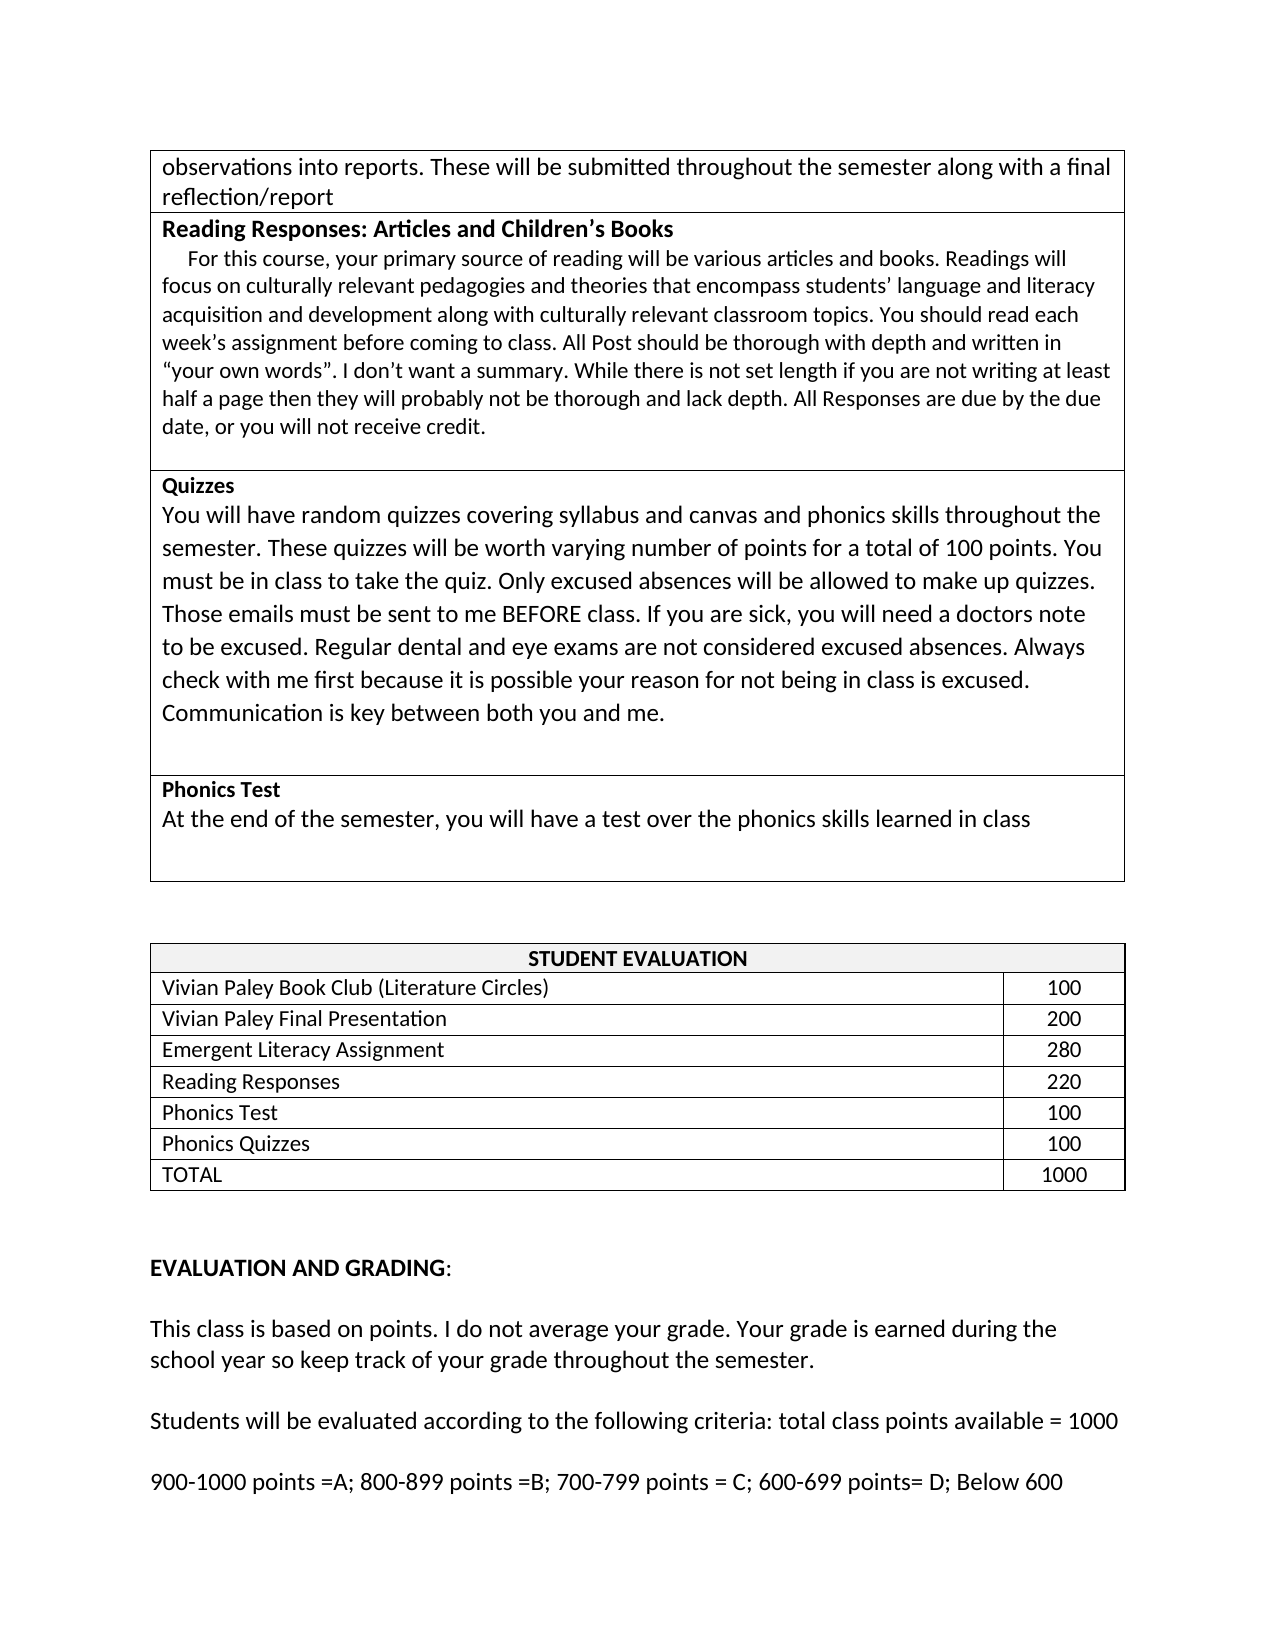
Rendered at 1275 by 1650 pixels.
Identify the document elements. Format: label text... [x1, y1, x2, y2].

table_cell TOTAL [151, 1160, 1003, 1190]
table_cell 1000 [1004, 1160, 1124, 1190]
table_cell 280 [1004, 1036, 1124, 1066]
table_cell 100 [1004, 1098, 1124, 1128]
text Students will be evaluated according to the following criteria: total class points available = 1000 [150, 1405, 1125, 1436]
text This class is based on points. I do not average your grade. Your grade is earned during the school year so keep track of your grade throughout the semester. [150, 1313, 1125, 1374]
table_cell Reading Responses: Articles and Children’s Books For this course, your primary source of reading will be various articles and books. Readings will focus on culturally relevant pedagogies and theories that encompass students’ language and literacy acquisition and development along with culturally relevant classroom topics. You should read each week’s assignment before coming to class. All Post should be thorough with depth and written in “your own words”. I don’t want a summary. While there is not set length if you are not writing at least half a page then they will probably not be thorough and lack depth. All Responses are due by the due date, or you will not receive credit. [151, 213, 1124, 470]
table_cell 100 [1004, 1129, 1124, 1159]
table_cell 100 [1004, 973, 1124, 1003]
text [150, 1466, 1125, 1497]
text EVALUATION AND GRADING: [150, 1252, 1125, 1283]
table_cell Vivian Paley Book Club (Literature Circles) [151, 973, 1003, 1003]
table_cell Phonics Test At the end of the semester, you will have a test over the phonics skills learned in class [151, 776, 1124, 881]
table_cell Quizzes You will have random quizzes covering syllabus and canvas and phonics skills throughout the semester. These quizzes will be worth varying number of points for a total of 100 points. You must be in class to take the quiz. Only excused absences will be allowed to make up quizzes. Those emails must be sent to me BEFORE class. If you are sick, you will need a doctors note to be excused. Regular dental and eye exams are not considered excused absences. Always check with me first because it is possible your reason for not being in class is excused. Communication is key between both you and me. [151, 471, 1124, 774]
table_cell Phonics Quizzes [151, 1129, 1003, 1159]
table_header STUDENT EVALUATION [151, 944, 1124, 972]
table_cell 220 [1004, 1067, 1124, 1097]
table_cell Vivian Paley Final Presentation [151, 1005, 1003, 1034]
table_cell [151, 151, 1124, 212]
table_cell Reading Responses [151, 1067, 1003, 1097]
table_cell Phonics Test [151, 1098, 1003, 1128]
table_cell Emergent Literacy Assignment [151, 1036, 1003, 1066]
table_cell 200 [1004, 1005, 1124, 1034]
